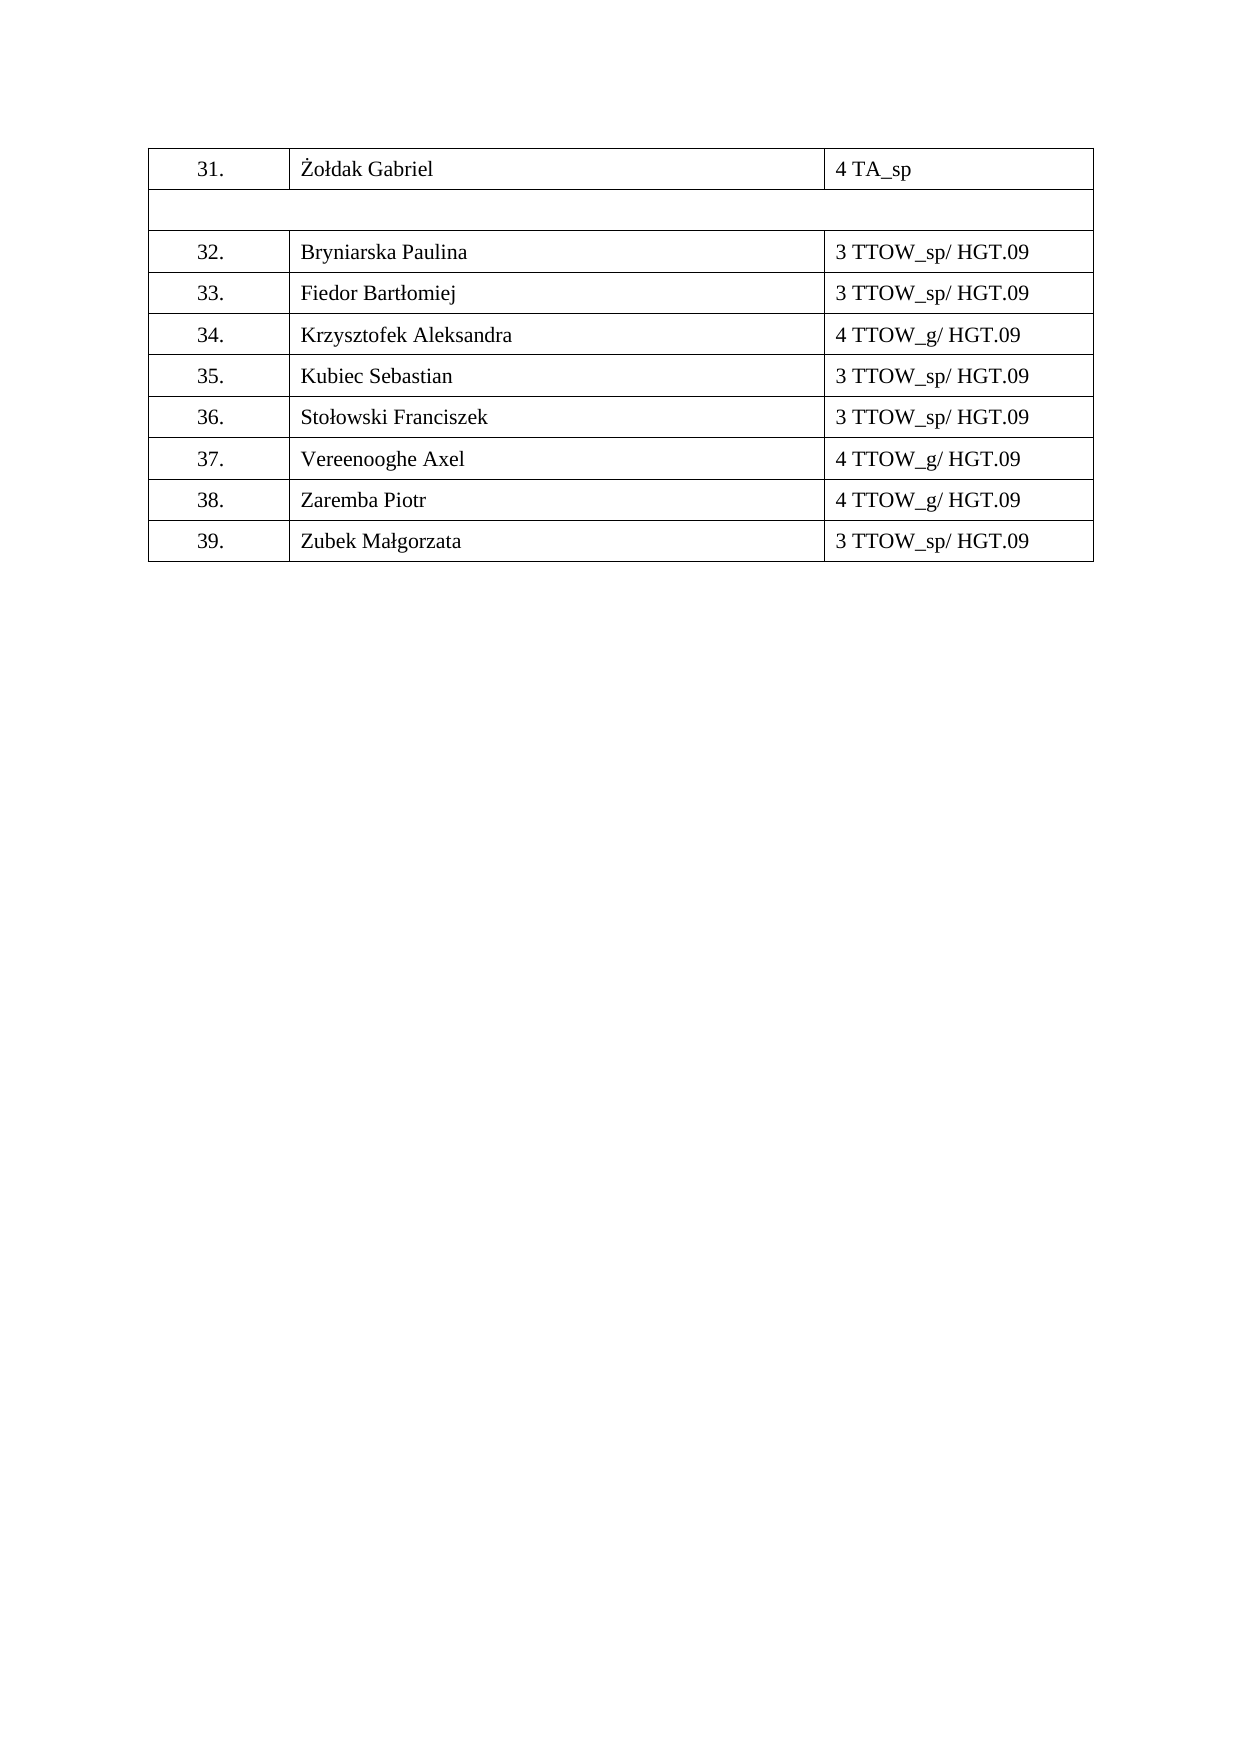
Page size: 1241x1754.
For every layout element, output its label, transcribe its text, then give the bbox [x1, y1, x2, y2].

table_cell [149, 231, 289, 272]
table_cell 4 TTOW_g/ HGT.09 [825, 314, 1093, 354]
table_cell 3 TTOW_sp/ HGT.09 [825, 397, 1093, 437]
table_cell Vereenooghe Axel [290, 438, 824, 478]
table_cell [149, 314, 289, 354]
table_cell 3 TTOW_sp/ HGT.09 [825, 273, 1093, 313]
table_cell Krzysztofek Aleksandra [290, 314, 824, 354]
table_cell [149, 521, 289, 561]
table_cell Bryniarska Paulina [290, 231, 824, 272]
table_cell 4 TTOW_g/ HGT.09 [825, 438, 1093, 478]
table_cell Kubiec Sebastian [290, 355, 824, 396]
table_cell Żołdak Gabriel [290, 149, 824, 189]
table_cell [149, 355, 289, 396]
table_cell 3 TTOW_sp/ HGT.09 [825, 355, 1093, 396]
table_cell Zubek Małgorzata [290, 521, 824, 561]
table_cell Zaremba Piotr [290, 480, 824, 520]
table_cell [149, 273, 289, 313]
table_cell 4 TA_sp [825, 149, 1093, 189]
table_cell [149, 480, 289, 520]
table_cell 3 TTOW_sp/ HGT.09 [825, 231, 1093, 272]
table_cell [149, 438, 289, 478]
table_cell 4 TTOW_g/ HGT.09 [825, 480, 1093, 520]
table_cell Fiedor Bartłomiej [290, 273, 824, 313]
table_cell 3 TTOW_sp/ HGT.09 [825, 521, 1093, 561]
table_cell [149, 190, 1093, 230]
table_cell Stołowski Franciszek [290, 397, 824, 437]
table_cell [149, 397, 289, 437]
table_cell [149, 149, 289, 189]
